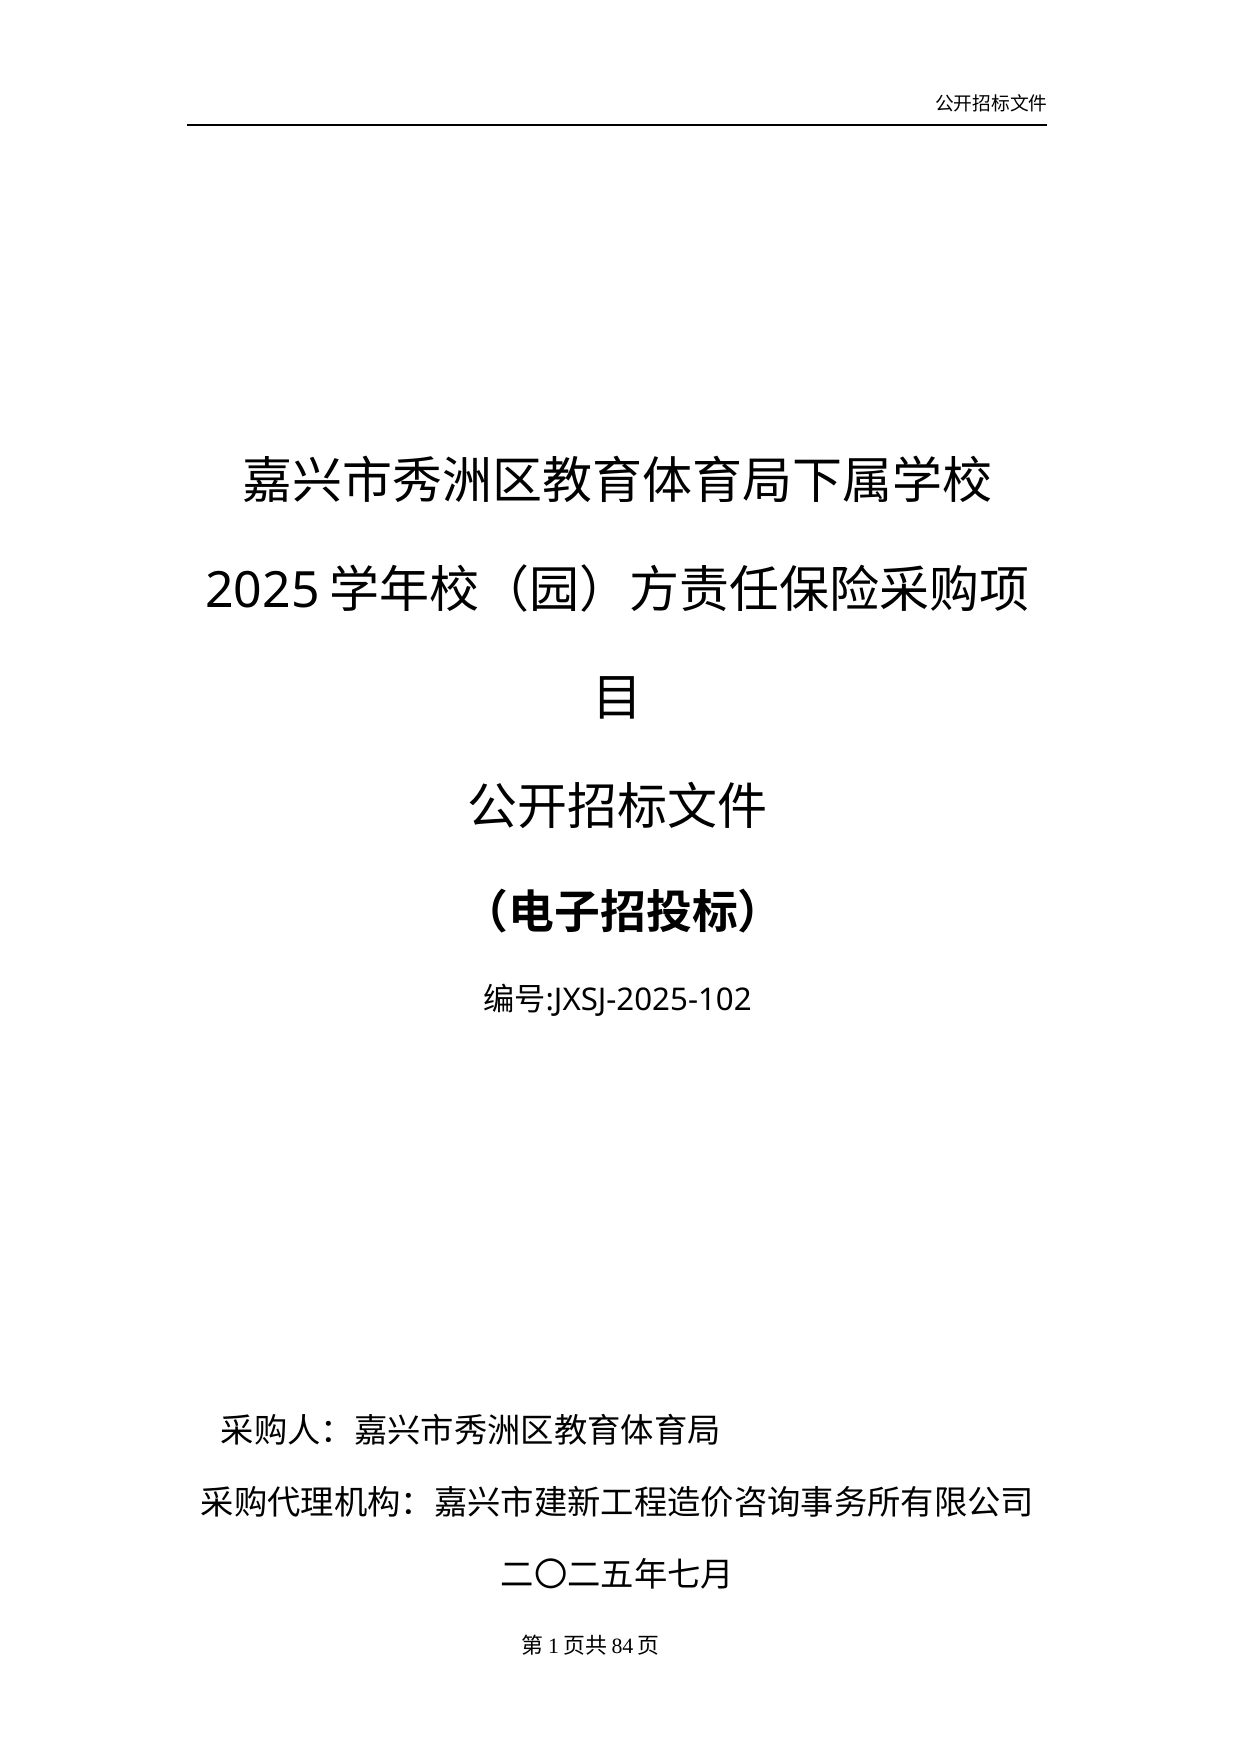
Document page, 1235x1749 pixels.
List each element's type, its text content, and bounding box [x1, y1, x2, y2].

text 公开招标文件 [187, 766, 1047, 839]
text 采购代理机构：嘉兴市建新工程造价咨询事务所有限公司 [187, 1476, 1047, 1524]
text 编号:JXSJ-2025-102 [187, 974, 1047, 1020]
text 嘉兴市秀洲区教育体育局下属学校2025学年校（园）方责任保险采购项目 [187, 440, 1047, 730]
text 二〇二五年七月 [187, 1548, 1047, 1596]
text （电子招投标） [187, 875, 1047, 941]
text 采购人：嘉兴市秀洲区教育体育局 [187, 1404, 1047, 1452]
